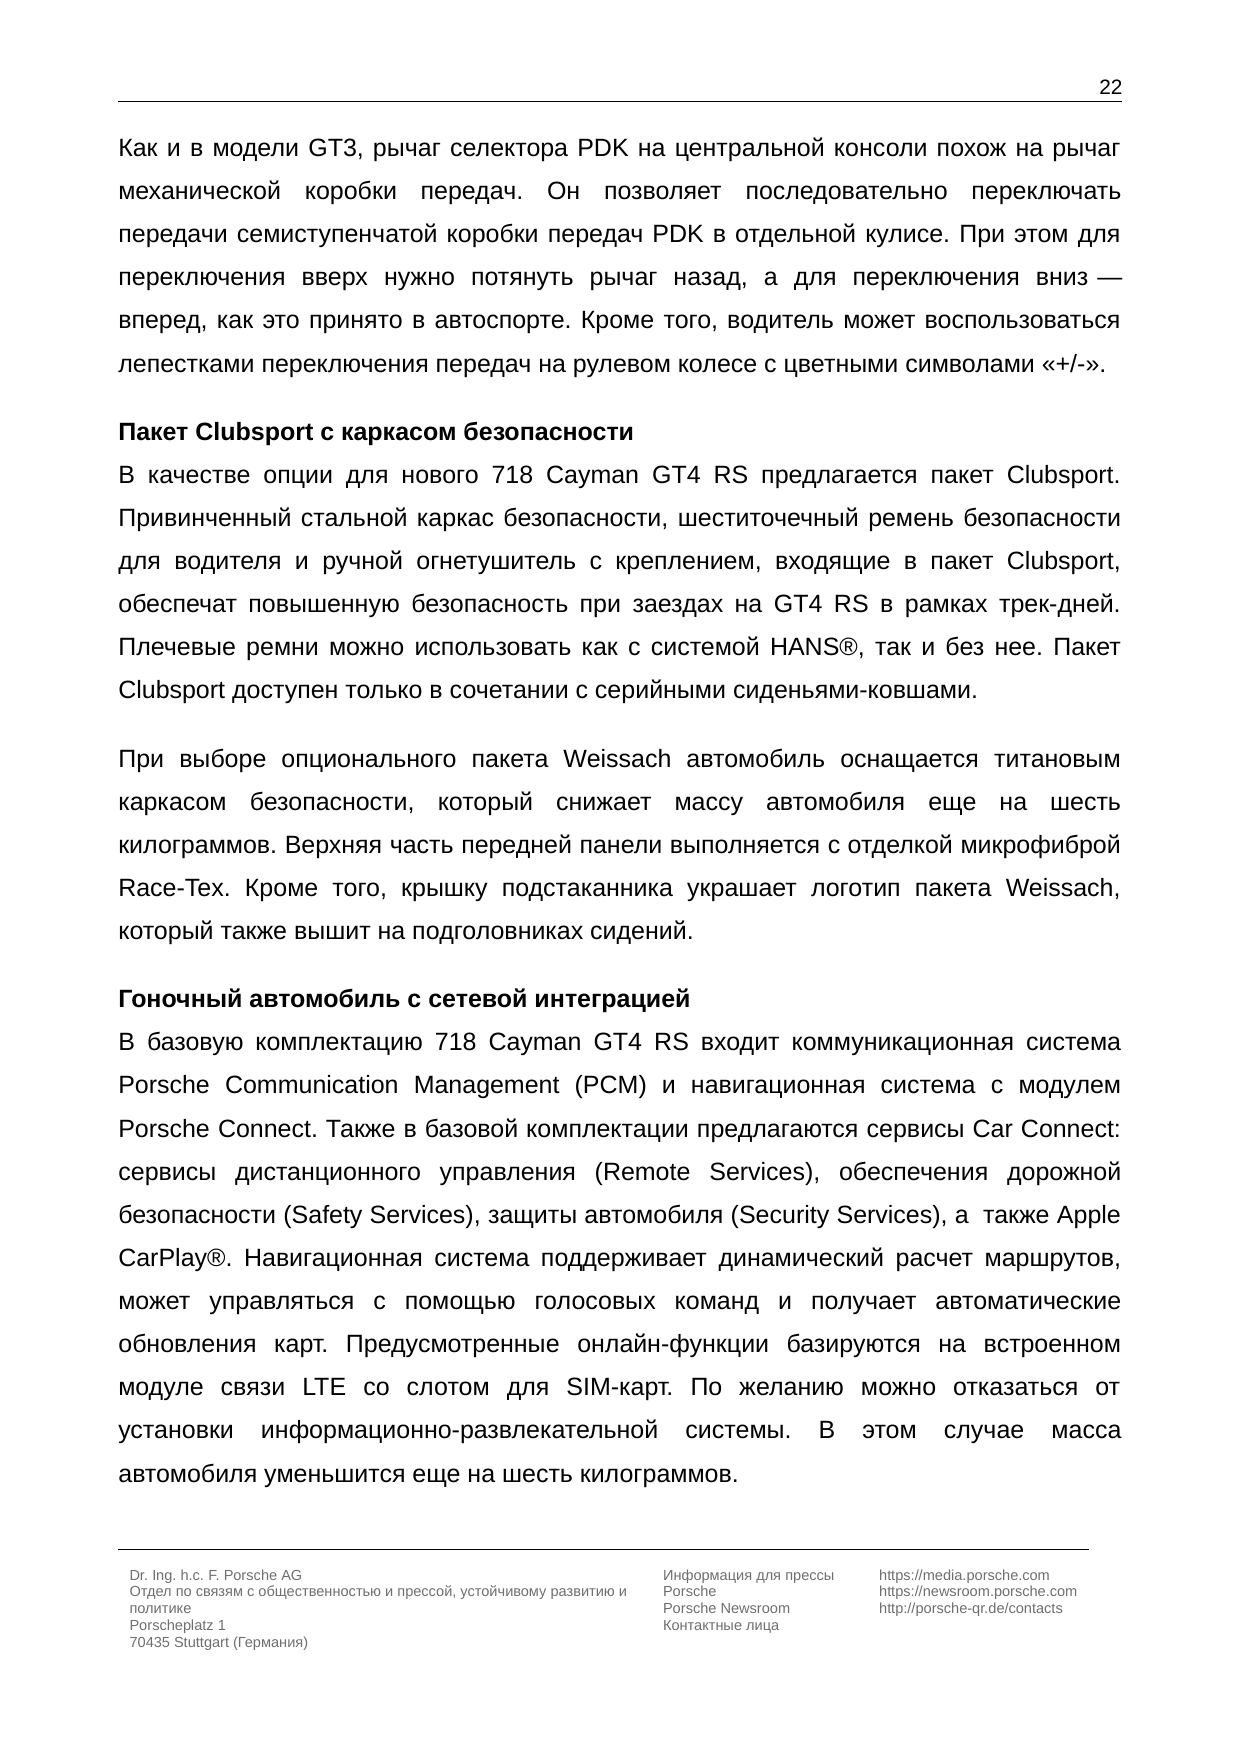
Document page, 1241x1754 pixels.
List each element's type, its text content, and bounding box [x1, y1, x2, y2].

text В базовую комплектацию 718 Cayman GT4 RS входит коммуникационная система Porsche Communication Management (PCM) и навигационная система с модулем Porsche Connect. Также в базовой комплектации предлагаются сервисы Car Connect: сервисы дистанционного управления (Remote Services), обеспечения дорожной безопасности (Safety Services), защиты автомобиля (Security Services), а также Apple CarPlay®. Навигационная система поддерживает динамический расчет маршрутов, может управляться с помощью голосовых команд и получает автоматические обновления карт. Предусмотренные онлайн-функции базируются на встроенном модуле связи LTE со слотом для SIM-карт. По желанию можно отказаться от установки информационно-развлекательной системы. В этом случае масса автомобиля уменьшится еще на шесть килограммов. [118, 1027, 1122, 1487]
text Гоночный автомобиль с сетевой интеграцией [118, 984, 1122, 1013]
text Пакет Clubsport с каркасом безопасности [118, 417, 1122, 445]
text При выборе опционального пакета Weissach автомобиль оснащается титановым каркасом безопасности, который снижает массу автомобиля еще на шесть килограммов. Верхняя часть передней панели выполняется с отделкой микрофиброй Race-Tex. Кроме того, крышку подстаканника украшает логотип пакета Weissach, который также вышит на подголовниках сидений. [118, 743, 1122, 945]
text Как и в модели GT3, рычаг селектора PDK на центральной консоли похож на рычаг механической коробки передач. Он позволяет последовательно переключать передачи семиступенчатой коробки передач PDK в отдельной кулисе. При этом для переключения вверх нужно потянуть рычаг назад, а для переключения вниз — вперед, как это принято в автоспорте. Кроме того, водитель может воспользоваться лепестками переключения передач на рулевом колесе с цветными символами «+/-». [118, 133, 1122, 377]
text В качестве опции для нового 718 Cayman GT4 RS предлагается пакет Clubsport. Привинченный стальной каркас безопасности, шеститочечный ремень безопасности для водителя и ручной огнетушитель с креплением, входящие в пакет Clubsport, обеспечат повышенную безопасность при заездах на GT4 RS в рамках трек-дней. Плечевые ремни можно использовать как с системой HANS®, так и без нее. Пакет Clubsport доступен только в сочетании с серийными сиденьями-ковшами. [118, 460, 1122, 704]
